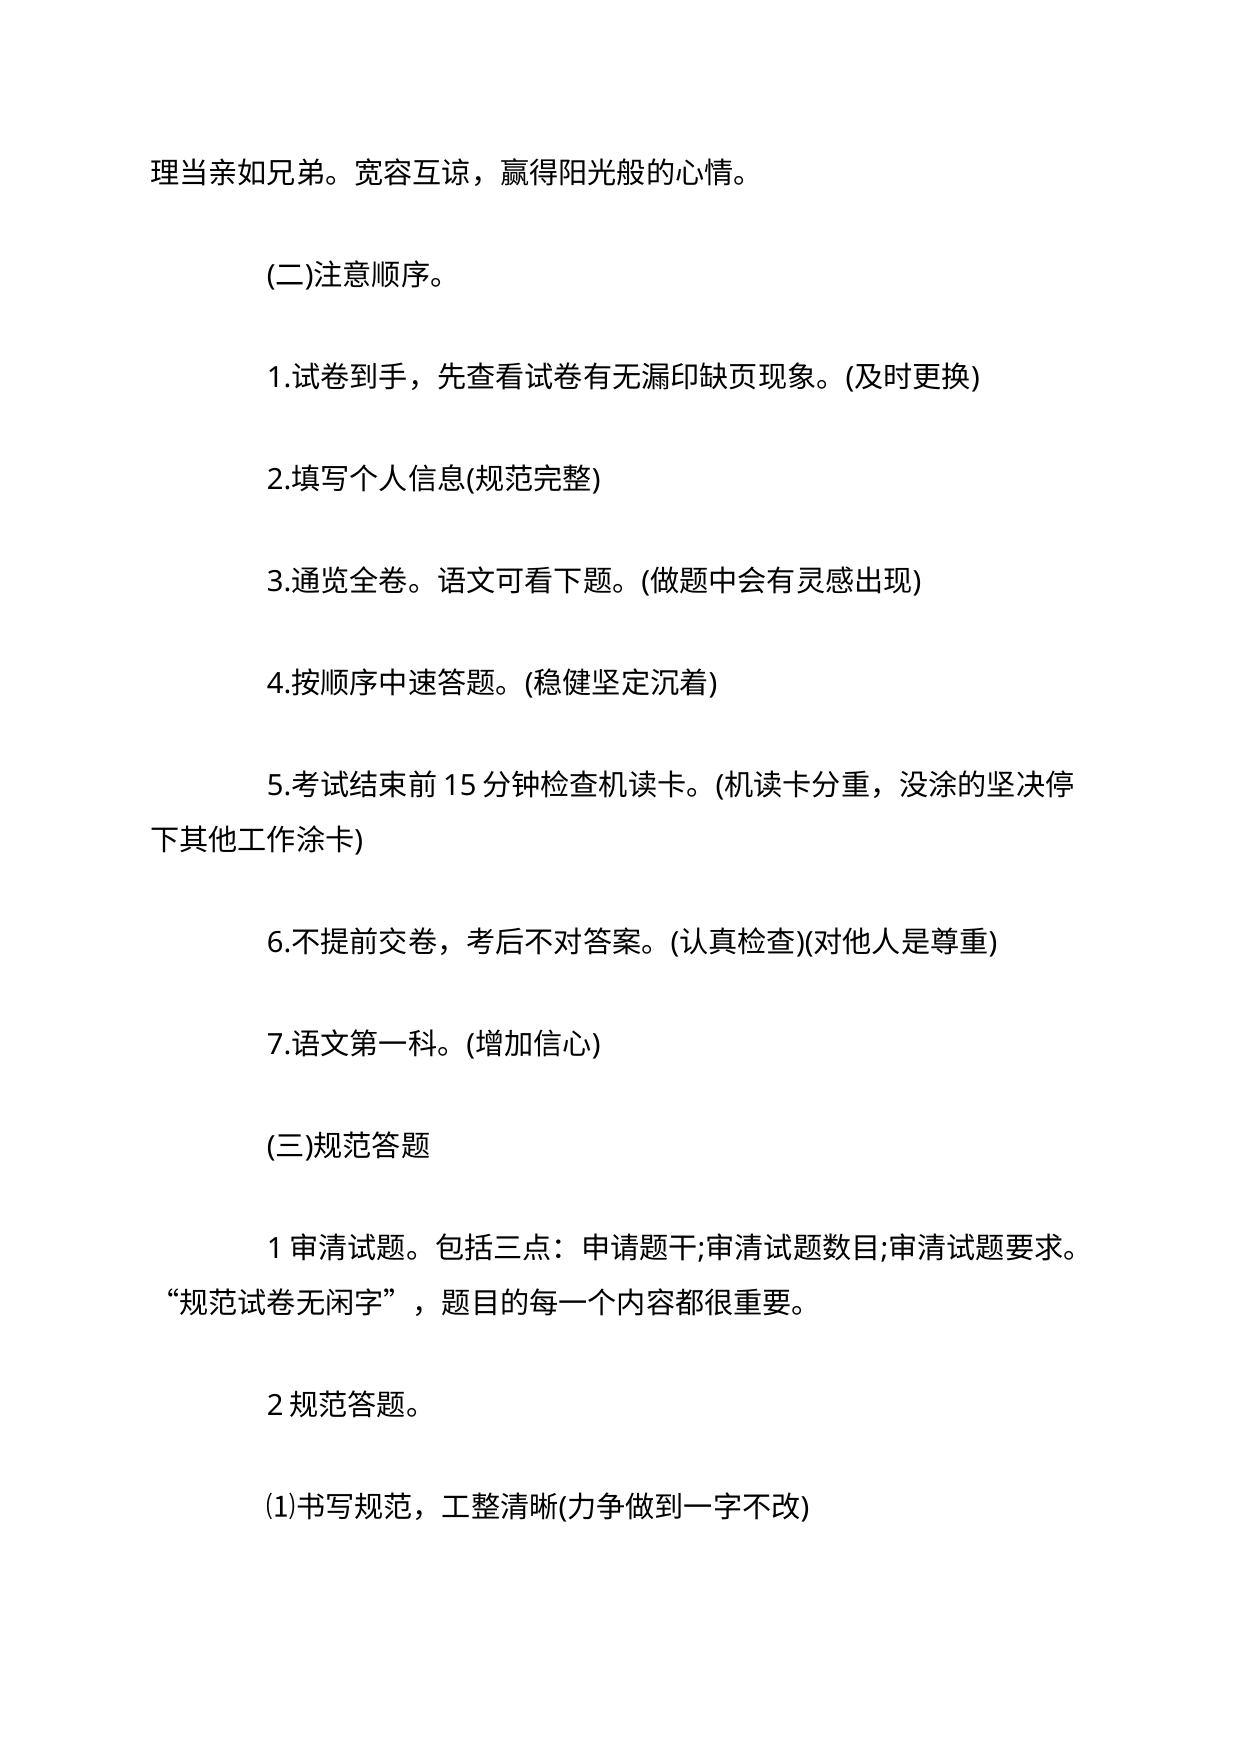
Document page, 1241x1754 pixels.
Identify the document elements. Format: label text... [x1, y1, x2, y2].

text 2规范答题。 [150, 1381, 1090, 1424]
text (三)规范答题 [150, 1123, 1090, 1165]
text 1.试卷到手，先查看试卷有无漏印缺页现象。(及时更换) [150, 354, 1090, 396]
text 5.考试结束前15分钟检查机读卡。(机读卡分重，没涂的坚决停下其他工作涂卡) [150, 762, 1090, 859]
text 4.按顺序中速答题。(稳健坚定沉着) [150, 660, 1090, 702]
text 3.通览全卷。语文可看下题。(做题中会有灵感出现) [150, 558, 1090, 600]
text ⑴书写规范，工整清晰(力争做到一字不改) [150, 1483, 1090, 1526]
text 2.填写个人信息(规范完整) [150, 456, 1090, 498]
text 7.语文第一科。(增加信心) [150, 1021, 1090, 1063]
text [150, 150, 1090, 192]
text (二)注意顺序。 [150, 252, 1090, 294]
text 6.不提前交卷，考后不对答案。(认真检查)(对他人是尊重) [150, 919, 1090, 961]
text 1审清试题。包括三点：申请题干;审清试题数目;审清试题要求。“规范试卷无闲字”，题目的每一个内容都很重要。 [150, 1224, 1090, 1322]
